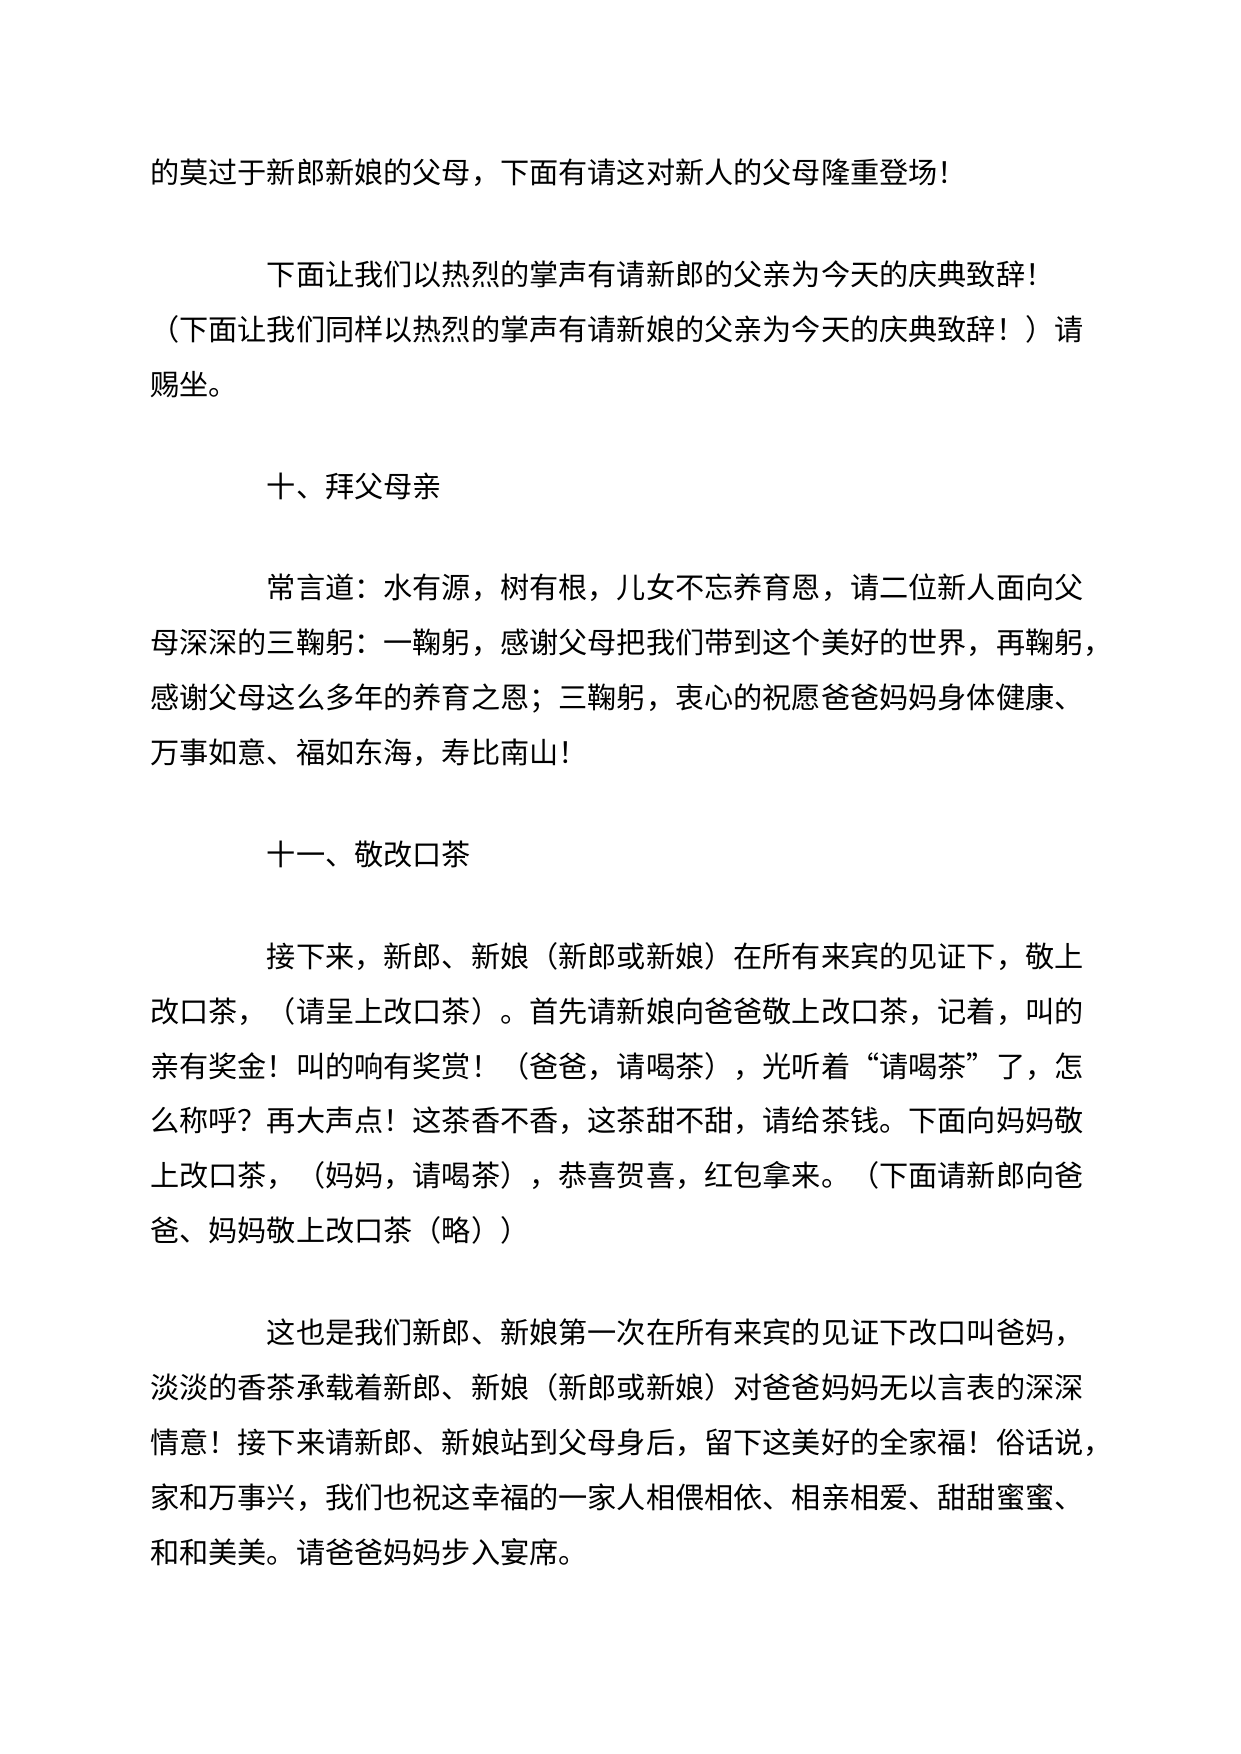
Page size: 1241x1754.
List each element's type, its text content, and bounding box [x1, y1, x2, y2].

text 十、拜父母亲 [150, 463, 1090, 506]
text 接下来，新郎、新娘（新郎或新娘）在所有来宾的见证下，敬上改口茶，（请呈上改口茶）。首先请新娘向爸爸敬上改口茶，记着，叫的亲有奖金！叫的响有奖赏！（爸爸，请喝茶），光听着“请喝茶”了，怎么称呼？再大声点！这茶香不香，这茶甜不甜，请给茶钱。下面向妈妈敬上改口茶，（妈妈，请喝茶），恭喜贺喜，红包拿来。（下面请新郎向爸爸、妈妈敬上改口茶（略）） [150, 933, 1090, 1250]
text 十一、敬改口茶 [150, 832, 1090, 874]
text 这也是我们新郎、新娘第一次在所有来宾的见证下改口叫爸妈，淡淡的香茶承载着新郎、新娘（新郎或新娘）对爸爸妈妈无以言表的深深情意！接下来请新郎、新娘站到父母身后，留下这美好的全家福！俗话说，家和万事兴，我们也祝这幸福的一家人相偎相依、相亲相爱、甜甜蜜蜜、和和美美。请爸爸妈妈步入宴席。 [150, 1309, 1090, 1571]
text 常言道：水有源，树有根，儿女不忘养育恩，请二位新人面向父母深深的三鞠躬：一鞠躬，感谢父母把我们带到这个美好的世界，再鞠躬，感谢父母这么多年的养育之恩；三鞠躬，衷心的祝愿爸爸妈妈身体健康、万事如意、福如东海，寿比南山！ [150, 565, 1090, 772]
text 下面让我们以热烈的掌声有请新郎的父亲为今天的庆典致辞！（下面让我们同样以热烈的掌声有请新娘的父亲为今天的庆典致辞！）请赐坐。 [150, 252, 1090, 404]
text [150, 150, 1090, 192]
